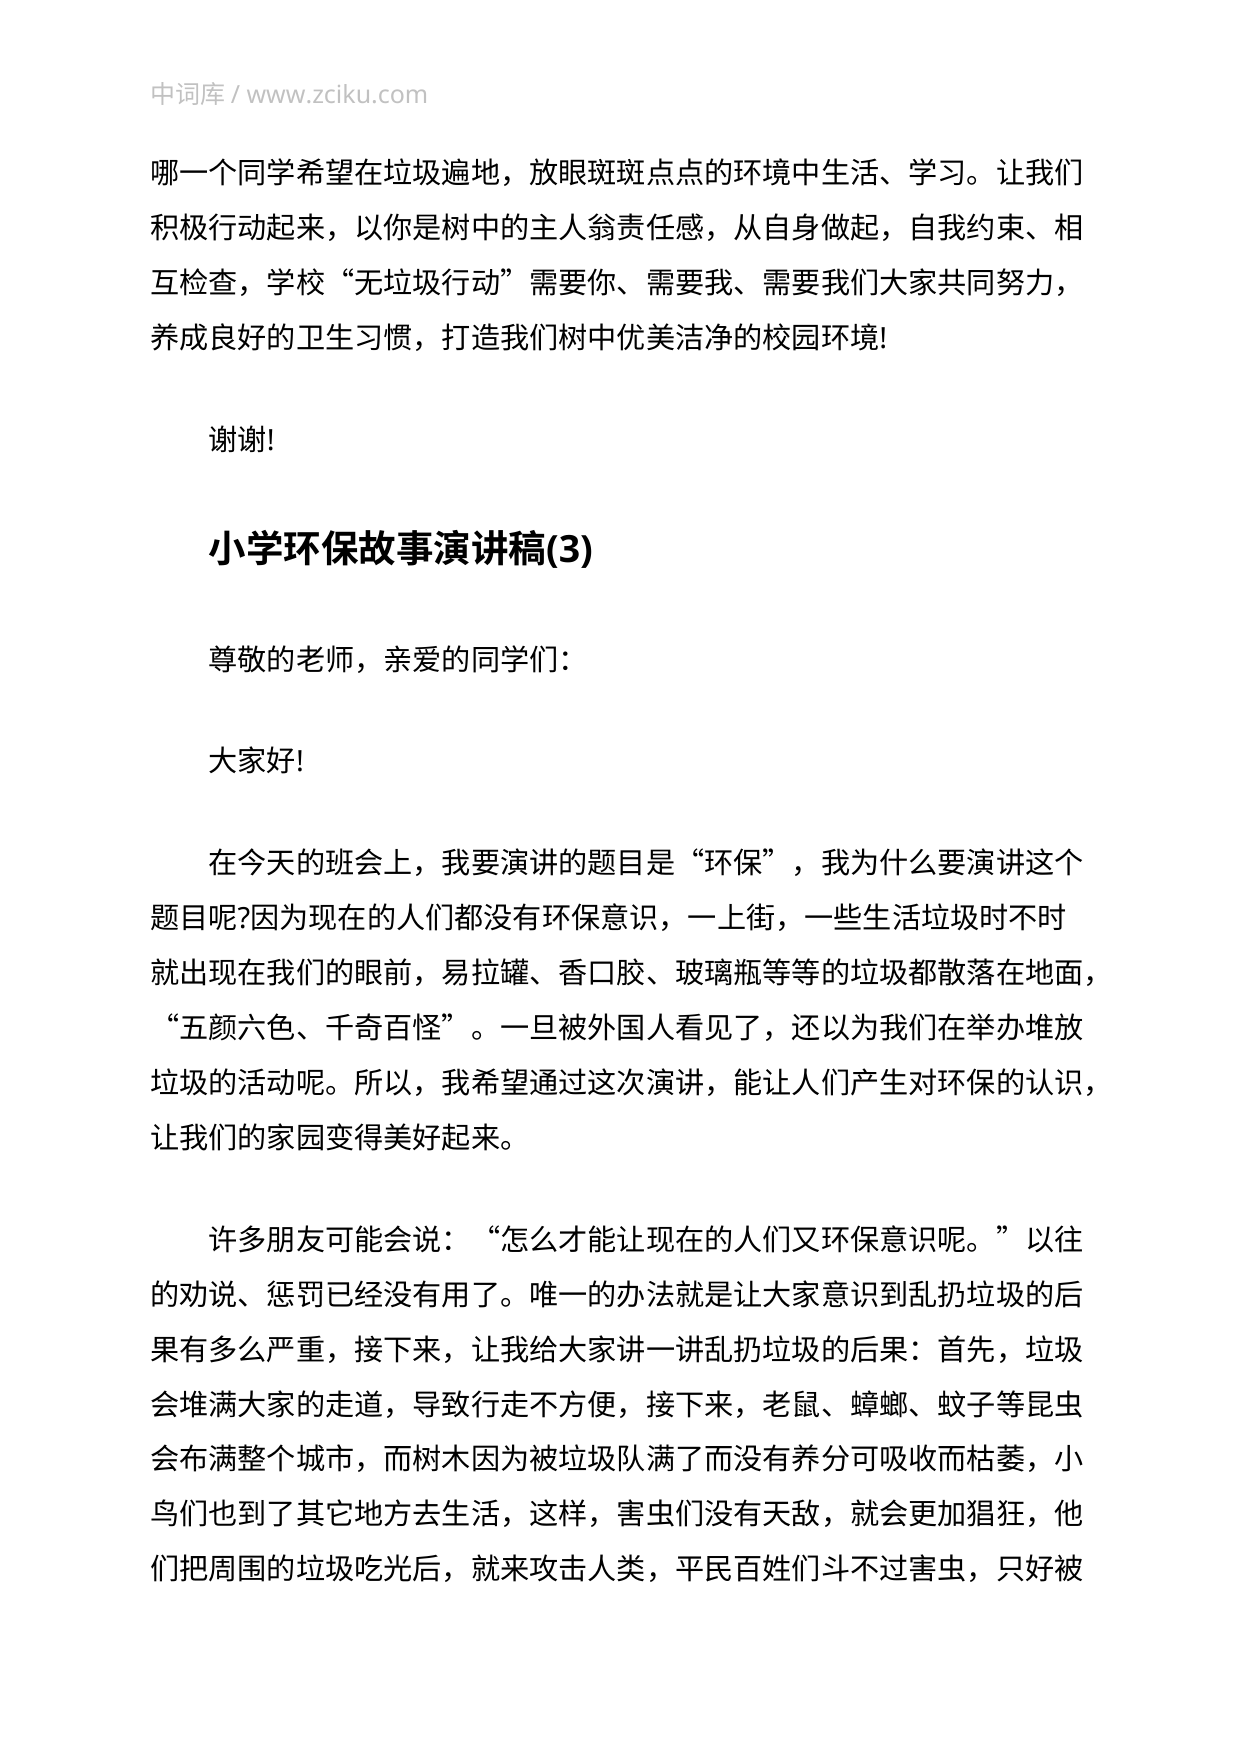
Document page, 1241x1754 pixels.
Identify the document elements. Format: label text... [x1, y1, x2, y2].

text 小学环保故事演讲稿(3) [150, 519, 1090, 573]
text 大家好! [150, 738, 1090, 780]
text 尊敬的老师，亲爱的同学们： [150, 636, 1090, 678]
text 在今天的班会上，我要演讲的题目是“环保”，我为什么要演讲这个题目呢?因为现在的人们都没有环保意识，一上街，一些生活垃圾时不时就出现在我们的眼前，易拉罐、香口胶、玻璃瓶等等的垃圾都散落在地面，“五颜六色、千奇百怪”。一旦被外国人看见了，还以为我们在举办堆放垃圾的活动呢。所以，我希望通过这次演讲，能让人们产生对环保的认识，让我们的家园变得美好起来。 [150, 840, 1090, 1157]
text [150, 1216, 1090, 1588]
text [150, 150, 1090, 357]
text 谢谢! [150, 417, 1090, 459]
